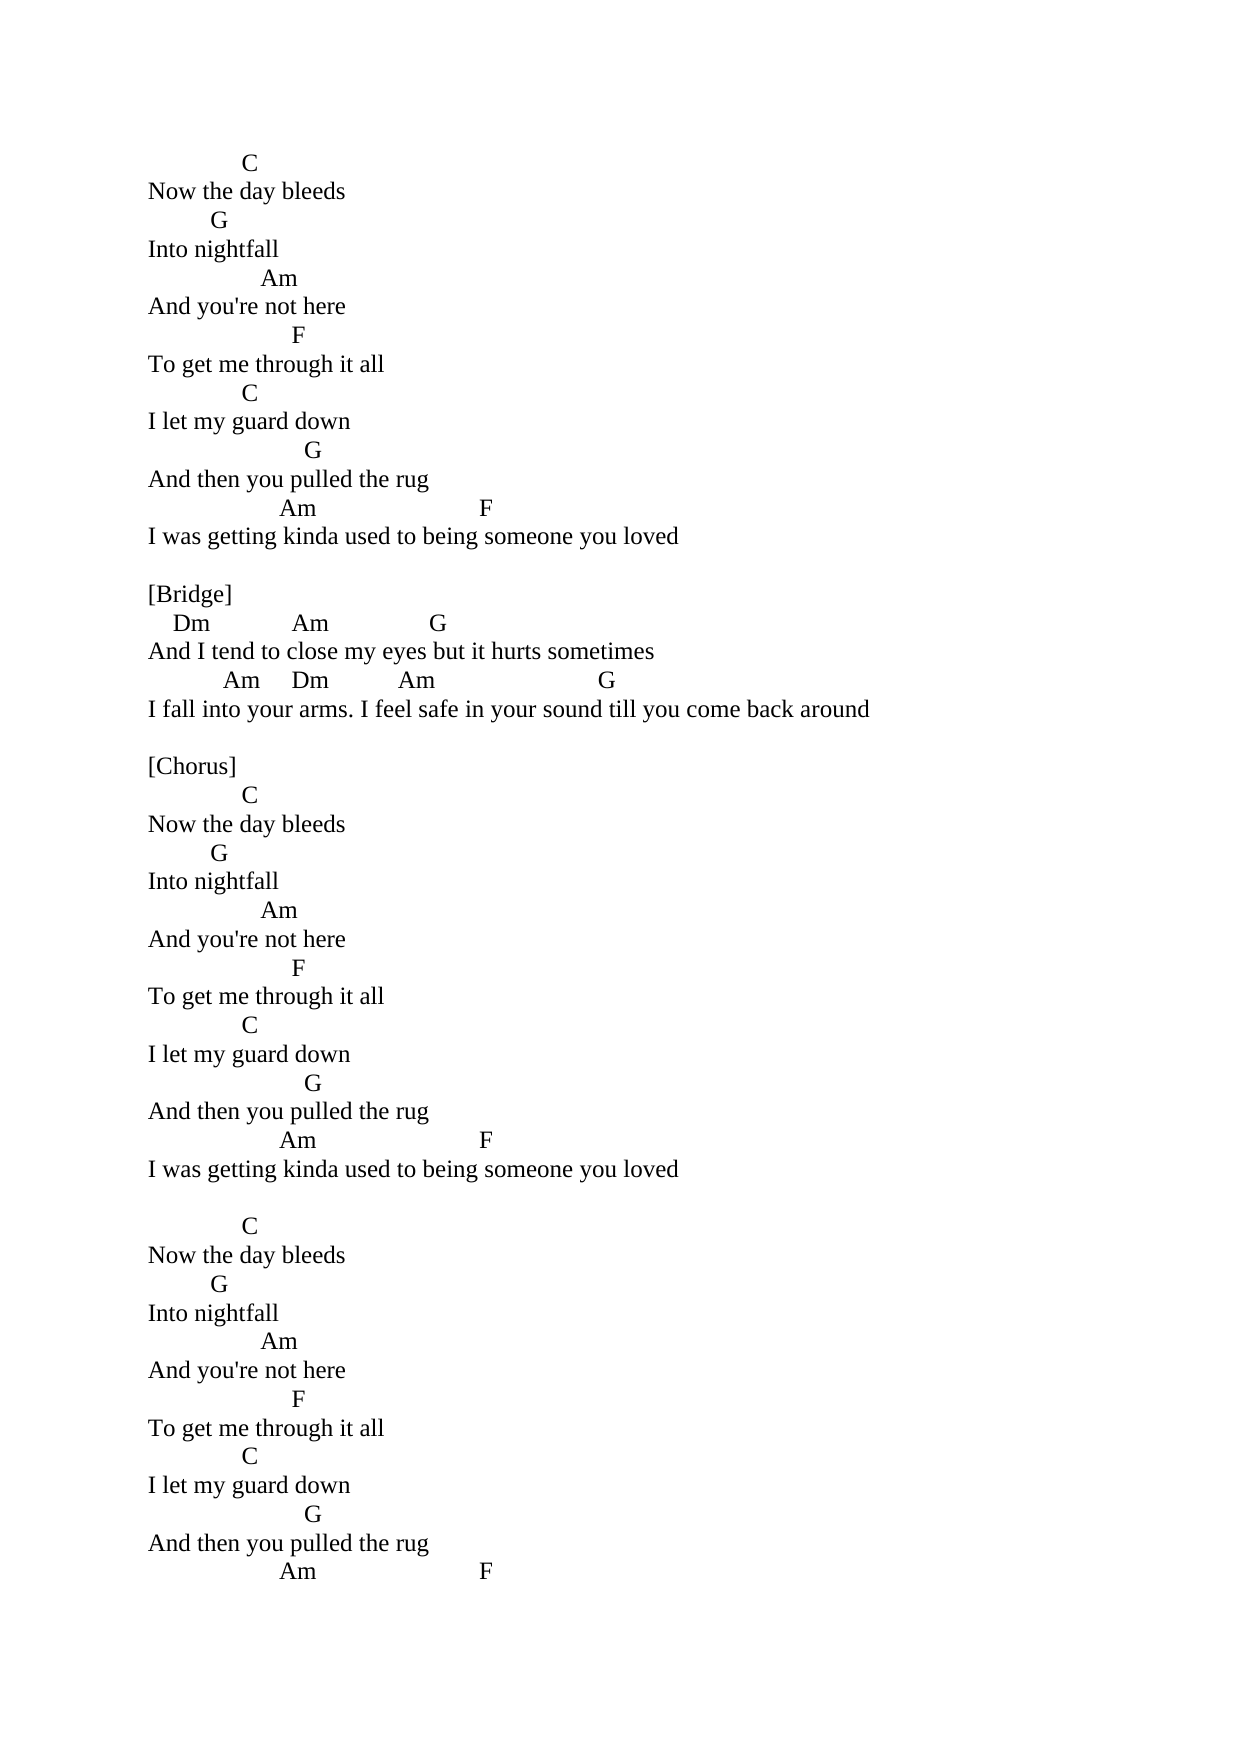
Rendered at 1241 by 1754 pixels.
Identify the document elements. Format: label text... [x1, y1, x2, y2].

text And then you pulled the rug [148, 1096, 1093, 1125]
text And you're not here [148, 1355, 1093, 1384]
text Am Dm Am G [148, 665, 1093, 694]
text F [148, 1384, 1093, 1413]
text Am F [148, 1125, 1093, 1154]
text Am [148, 263, 1093, 291]
text C [148, 780, 1093, 809]
text [Chorus] [148, 751, 1093, 780]
text To get me through it all [148, 349, 1093, 378]
text Dm Am G [148, 608, 1093, 636]
text G [148, 435, 1093, 464]
text G [148, 1499, 1093, 1528]
text And you're not here [148, 924, 1093, 953]
text G [148, 1068, 1093, 1096]
text Am F [148, 493, 1093, 521]
text F [148, 953, 1093, 981]
text And you're not here [148, 291, 1093, 320]
text To get me through it all [148, 981, 1093, 1010]
text Am [148, 895, 1093, 924]
text I was getting kinda used to being someone you loved [148, 521, 1093, 550]
text C [148, 1211, 1093, 1240]
text Into nightfall [148, 1298, 1093, 1326]
text Into nightfall [148, 234, 1093, 263]
text C [148, 148, 1093, 176]
text Now the day bleeds [148, 176, 1093, 205]
text I let my guard down [148, 1039, 1093, 1068]
text I was getting kinda used to being someone you loved [148, 1154, 1093, 1183]
text And I tend to close my eyes but it hurts sometimes [148, 636, 1093, 665]
text F [148, 320, 1093, 349]
text C [148, 1010, 1093, 1039]
text Now the day bleeds [148, 809, 1093, 838]
text Now the day bleeds [148, 1240, 1093, 1269]
text C [148, 1441, 1093, 1470]
text And then you pulled the rug [148, 464, 1093, 493]
text I let my guard down [148, 1470, 1093, 1499]
text C [148, 378, 1093, 406]
text Am [148, 1326, 1093, 1355]
text I let my guard down [148, 406, 1093, 435]
text Into nightfall [148, 866, 1093, 895]
text I fall into your arms. I feel safe in your sound till you come back around [148, 694, 1093, 723]
text Am F [148, 1556, 1093, 1585]
text [Bridge] [148, 579, 1093, 608]
text G [148, 205, 1093, 234]
text G [148, 838, 1093, 866]
text G [148, 1269, 1093, 1298]
text To get me through it all [148, 1413, 1093, 1441]
text And then you pulled the rug [148, 1528, 1093, 1556]
